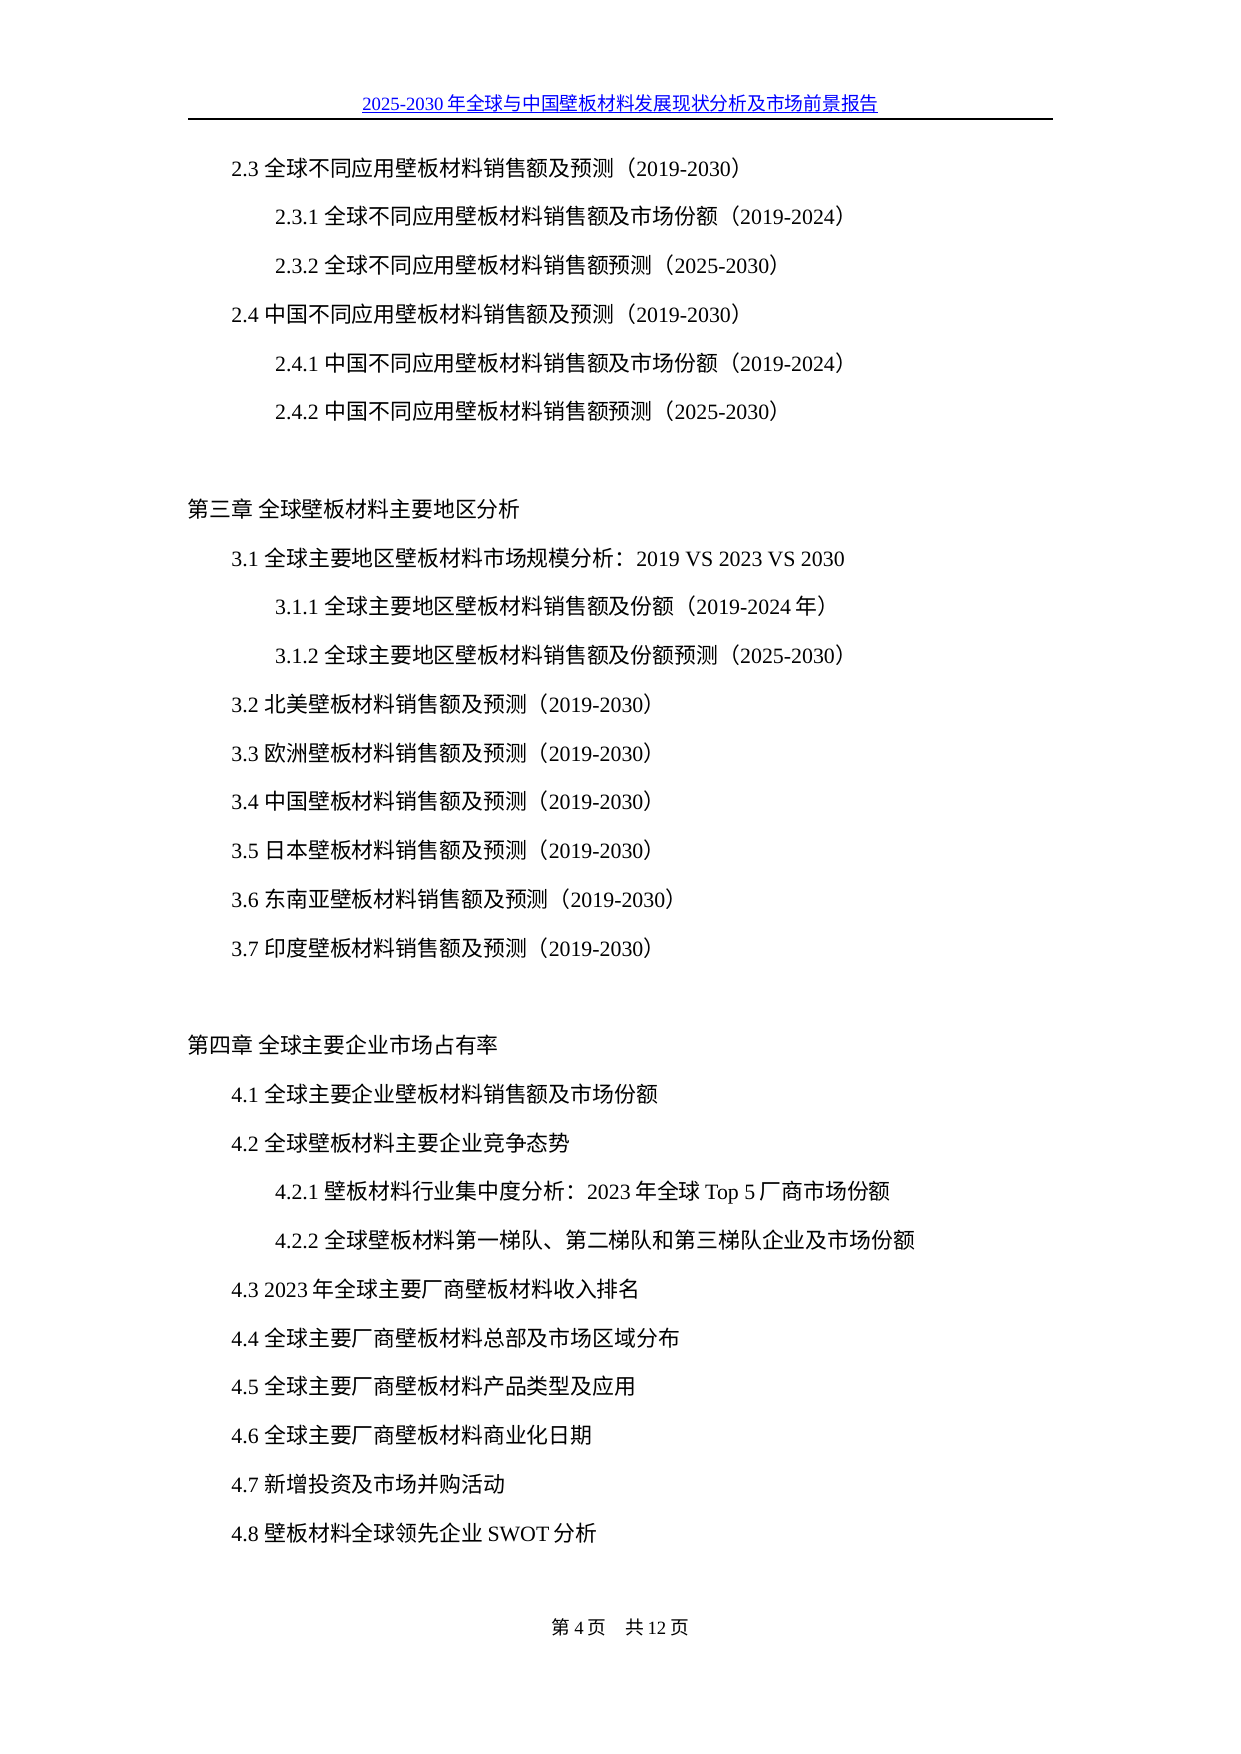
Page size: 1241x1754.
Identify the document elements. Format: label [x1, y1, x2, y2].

text [187, 150, 1053, 1548]
